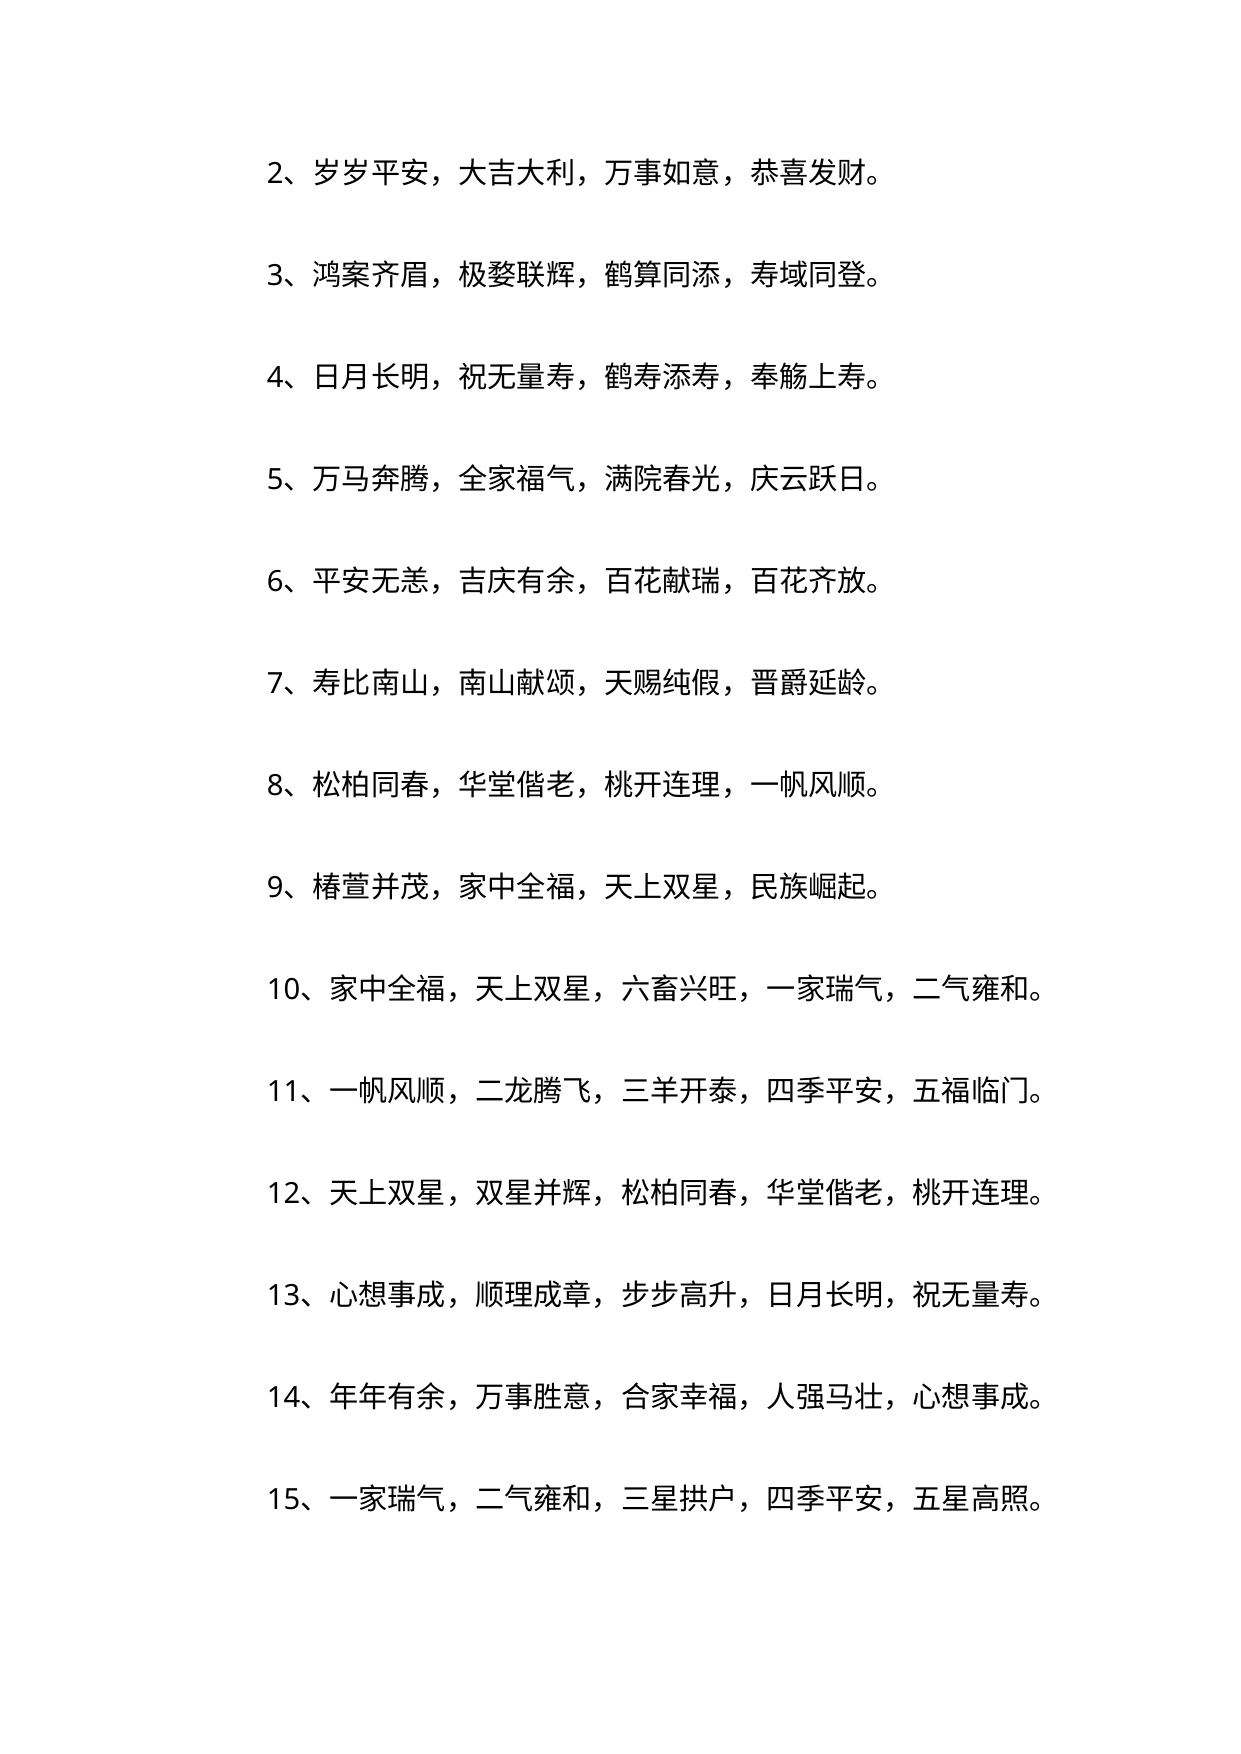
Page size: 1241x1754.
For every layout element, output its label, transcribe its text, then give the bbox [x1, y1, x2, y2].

text 15、一家瑞气，二气雍和，三星拱户，四季平安，五星高照。 [150, 1476, 1090, 1518]
text 2、岁岁平安，大吉大利，万事如意，恭喜发财。 [150, 150, 1090, 192]
text 5、万马奔腾，全家福气，满院春光，庆云跃日。 [150, 456, 1090, 498]
text 10、家中全福，天上双星，六畜兴旺，一家瑞气，二气雍和。 [150, 966, 1090, 1008]
text 7、寿比南山，南山献颂，天赐纯假，晋爵延龄。 [150, 660, 1090, 702]
text 13、心想事成，顺理成章，步步高升，日月长明，祝无量寿。 [150, 1272, 1090, 1314]
text 3、鸿案齐眉，极婺联辉，鹤算同添，寿域同登。 [150, 252, 1090, 294]
text 12、天上双星，双星并辉，松柏同春，华堂偕老，桃开连理。 [150, 1170, 1090, 1212]
text 14、年年有余，万事胜意，合家幸福，人强马壮，心想事成。 [150, 1374, 1090, 1416]
text 6、平安无恙，吉庆有余，百花献瑞，百花齐放。 [150, 558, 1090, 600]
text 4、日月长明，祝无量寿，鹤寿添寿，奉觞上寿。 [150, 354, 1090, 396]
text 9、椿萱并茂，家中全福，天上双星，民族崛起。 [150, 864, 1090, 906]
text 8、松柏同春，华堂偕老，桃开连理，一帆风顺。 [150, 762, 1090, 804]
text 11、一帆风顺，二龙腾飞，三羊开泰，四季平安，五福临门。 [150, 1068, 1090, 1110]
